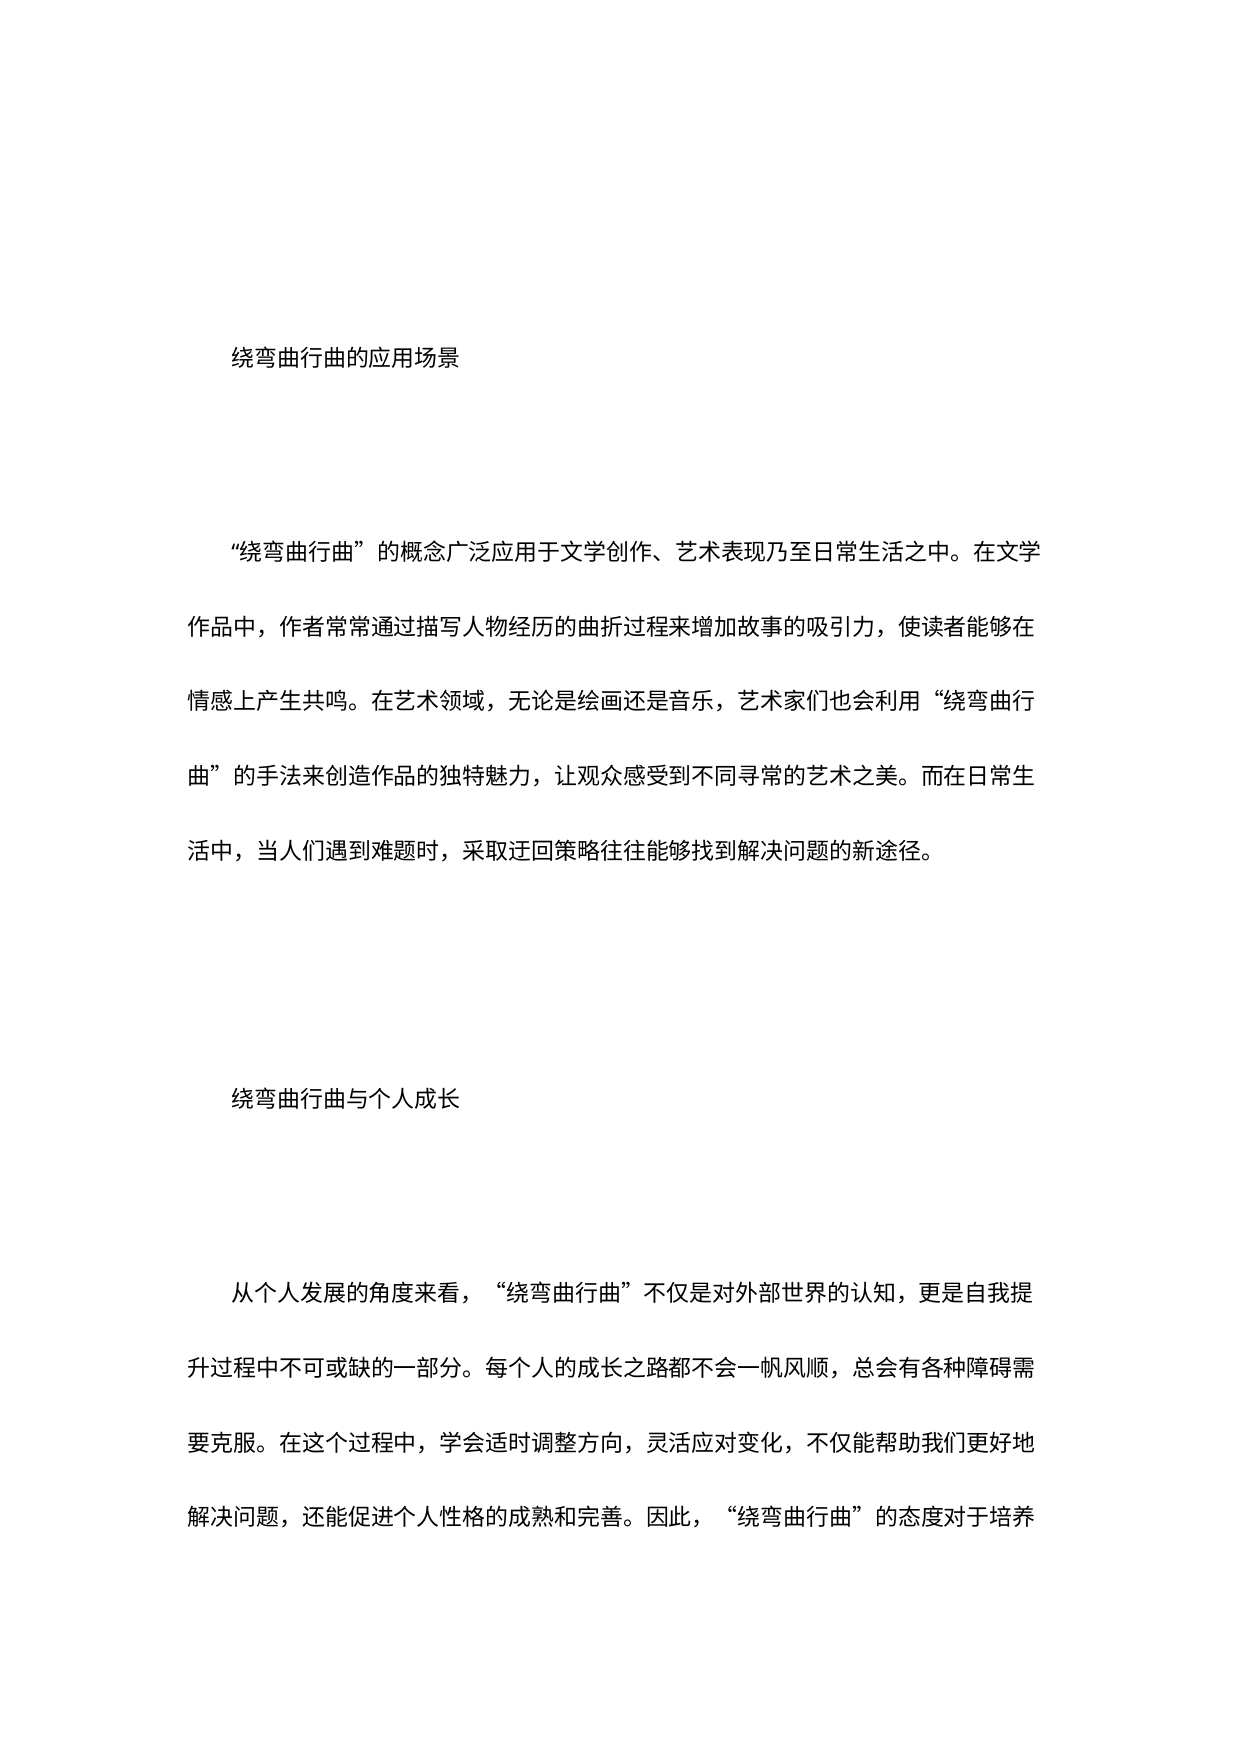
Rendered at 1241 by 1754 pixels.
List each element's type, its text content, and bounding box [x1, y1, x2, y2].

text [187, 1259, 1053, 1548]
text 绕弯曲行曲与个人成长 [187, 1065, 1053, 1130]
text “绕弯曲行曲”的概念广泛应用于文学创作、艺术表现乃至日常生活之中。在文学作品中，作者常常通过描写人物经历的曲折过程来增加故事的吸引力，使读者能够在情感上产生共鸣。在艺术领域，无论是绘画还是音乐，艺术家们也会利用“绕弯曲行曲”的手法来创造作品的独特魅力，让观众感受到不同寻常的艺术之美。而在日常生活中，当人们遇到难题时，采取迂回策略往往能够找到解决问题的新途径。 [187, 518, 1053, 882]
text 绕弯曲行曲的应用场景 [187, 323, 1053, 388]
